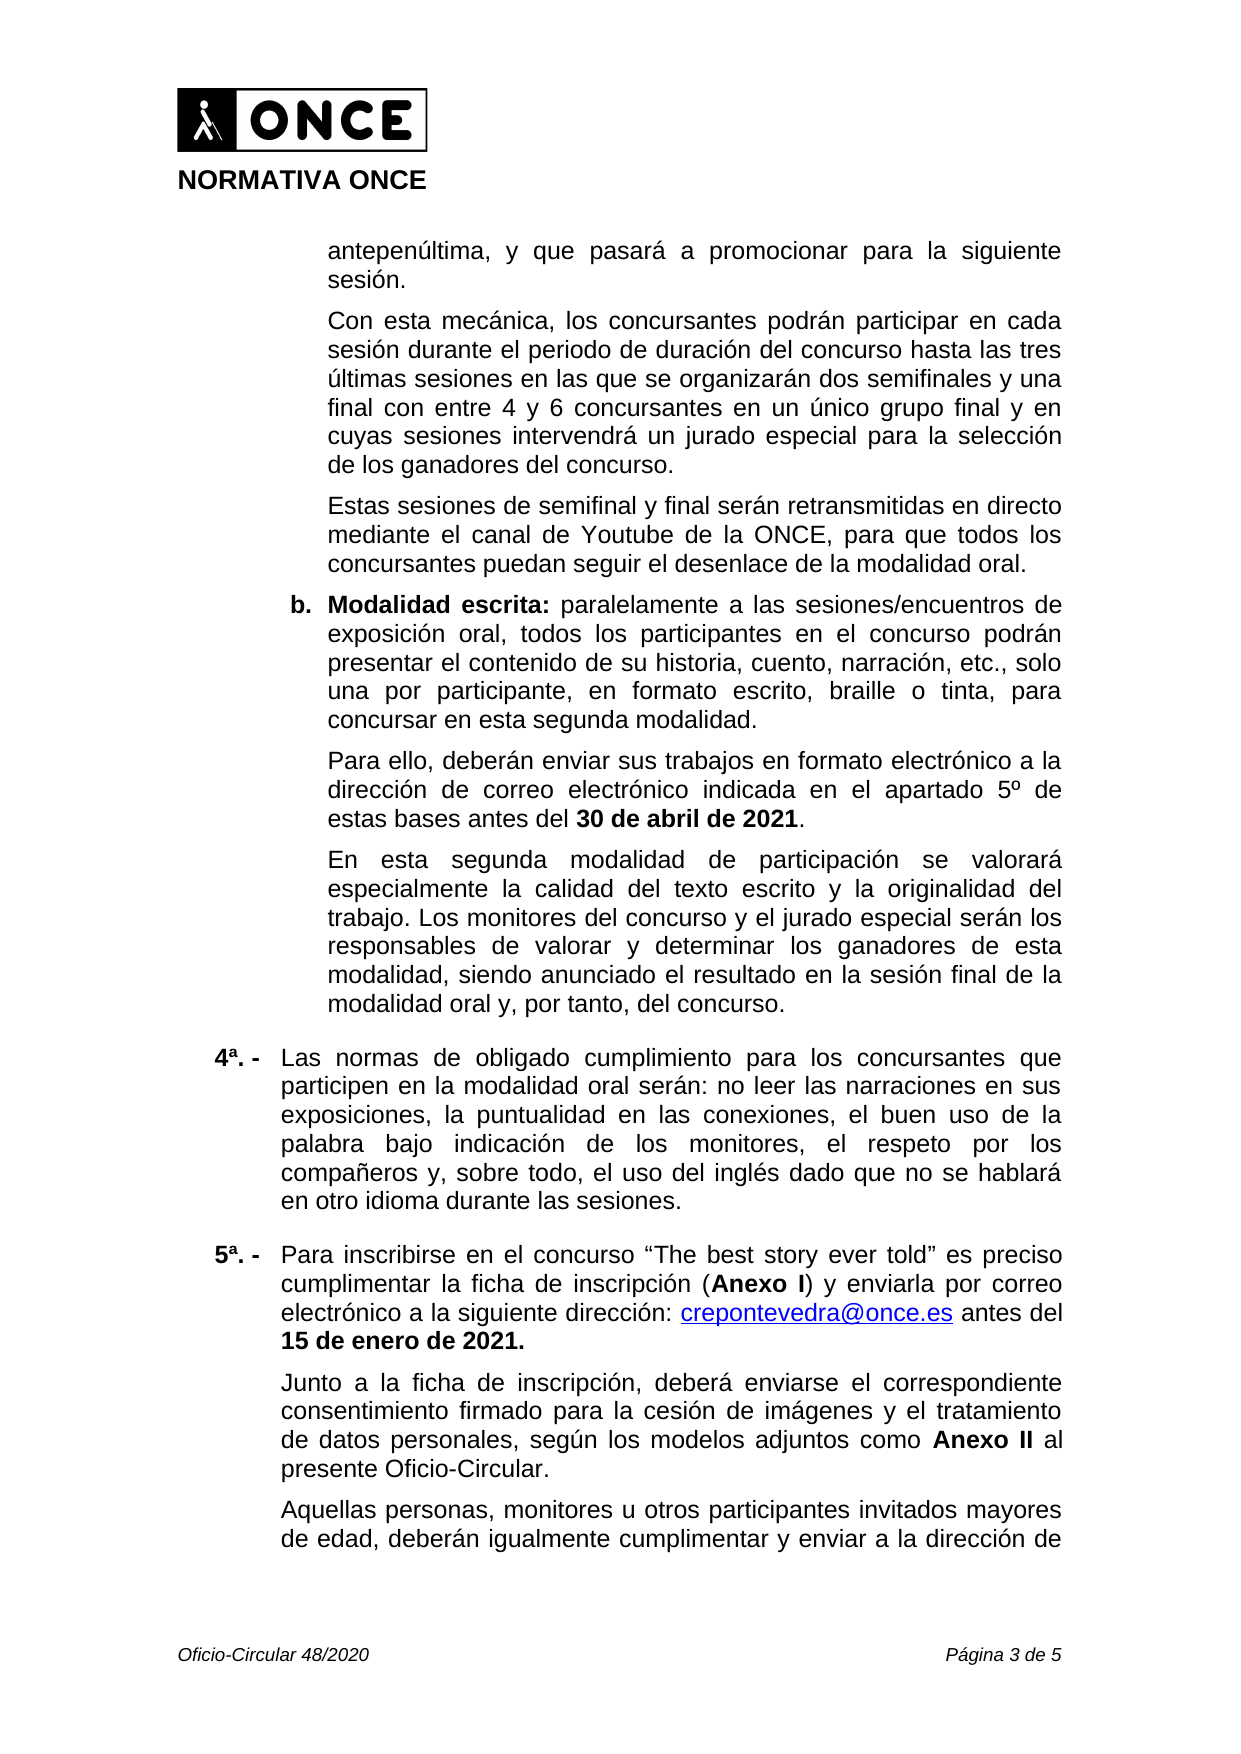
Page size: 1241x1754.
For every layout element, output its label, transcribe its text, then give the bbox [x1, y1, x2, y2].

list Para ello, deberán enviar sus trabajos en formato electrónico a la dirección de correo electrónico indicada en el apartado 5º de estas bases antes del 30 de abril de 2021. [327, 746, 1063, 832]
list Para inscribirse en el concurso “The best story ever told” es preciso cumplimentar la ficha de inscripción (Anexo I) y enviarla por correo electrónico a la siguiente dirección: crepontevedra@once.es antes del 15 de enero de 2021. [214, 1240, 1063, 1355]
list Con esta mecánica, los concursantes podrán participar en cada sesión durante el periodo de duración del concurso hasta las tres últimas sesiones en las que se organizarán dos semifinales y una final con entre 4 y 6 concursantes en un único grupo final y en cuyas sesiones intervendrá un jurado especial para la selección de los ganadores del concurso. [327, 306, 1063, 479]
list Las normas de obligado cumplimiento para los concursantes que participen en la modalidad oral serán: no leer las narraciones en sus exposiciones, la puntualidad en las conexiones, el buen uso de la palabra bajo indicación de los monitores, el respeto por los compañeros y, sobre todo, el uso del inglés dado que no se hablará en otro idioma durante las sesiones. [214, 1042, 1063, 1215]
list En esta segunda modalidad de participación se valorará especialmente la calidad del texto escrito y la originalidad del trabajo. Los monitores del concurso y el jurado especial serán los responsables de valorar y determinar los ganadores de esta modalidad, siendo anunciado el resultado en la sesión final de la modalidad oral y, por tanto, del concurso. [327, 845, 1063, 1017]
picture [177, 88, 428, 152]
list Estas sesiones de semifinal y final serán retransmitidas en directo mediante el canal de Youtube de la ONCE, para que todos los concursantes puedan seguir el desenlace de la modalidad oral. [327, 491, 1063, 577]
list Junto a la ficha de inscripción, deberá enviarse el correspondiente consentimiento firmado para la cesión de imágenes y el tratamiento de datos personales, según los modelos adjuntos como Anexo II al presente Oficio-Circular. [281, 1367, 1063, 1482]
list Modalidad escrita: paralelamente a las sesiones/encuentros de exposición oral, todos los participantes en el concurso podrán presentar el contenido de su historia, cuento, narración, etc., solo una por participante, en formato escrito, braille o tinta, para concursar en esta segunda modalidad. [290, 590, 1063, 734]
